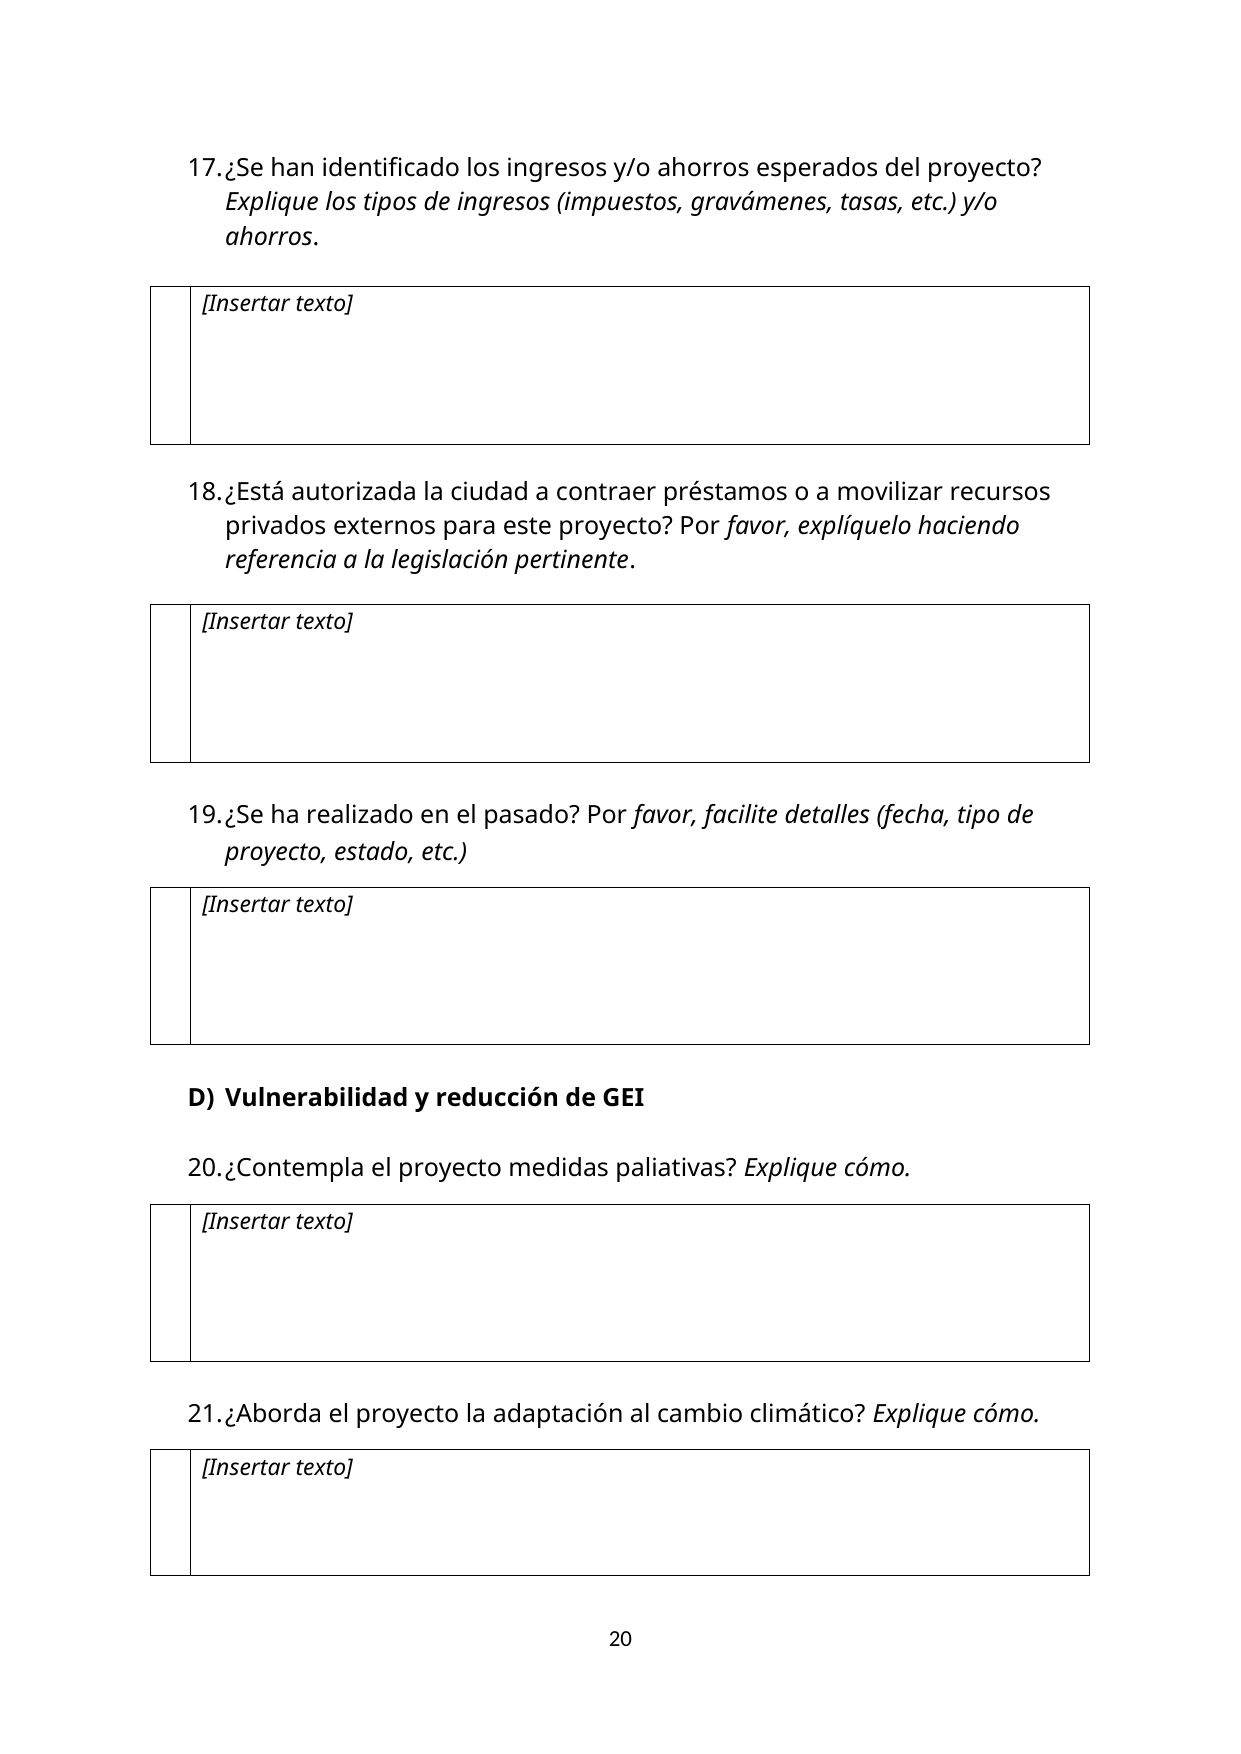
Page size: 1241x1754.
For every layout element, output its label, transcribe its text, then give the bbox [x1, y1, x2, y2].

list ¿Contempla el proyecto medidas paliativas? Explique cómo. [187, 1150, 1090, 1184]
table_header [151, 1450, 190, 1575]
table_header [151, 605, 190, 762]
list Vulnerabilidad y reducción de GEI [187, 1079, 1090, 1113]
list ¿Se ha realizado en el pasado? Por favor, facilite detalles (fecha, tipo de proyecto, estado, etc.) [187, 797, 1090, 867]
table_header [Insertar texto] [191, 888, 1089, 1044]
list ¿Está autorizada la ciudad a contraer préstamos o a movilizar recursos privados externos para este proyecto? Por favor, explíquelo haciendo referencia a la legislación pertinente. [187, 473, 1090, 576]
table_header [151, 1205, 190, 1361]
table_header [151, 888, 190, 1044]
table_header [Insertar texto] [191, 1450, 1089, 1575]
list ¿Aborda el proyecto la adaptación al cambio climático? Explique cómo. [187, 1396, 1090, 1430]
table_header [Insertar texto] [191, 605, 1089, 762]
table_header [151, 287, 190, 443]
list ¿Se han identificado los ingresos y/o ahorros esperados del proyecto? Explique los tipos de ingresos (impuestos, gravámenes, tasas, etc.) y/o ahorros. [187, 150, 1090, 252]
table_header [Insertar texto] [191, 1205, 1089, 1361]
table_header [Insertar texto] [191, 287, 1089, 443]
